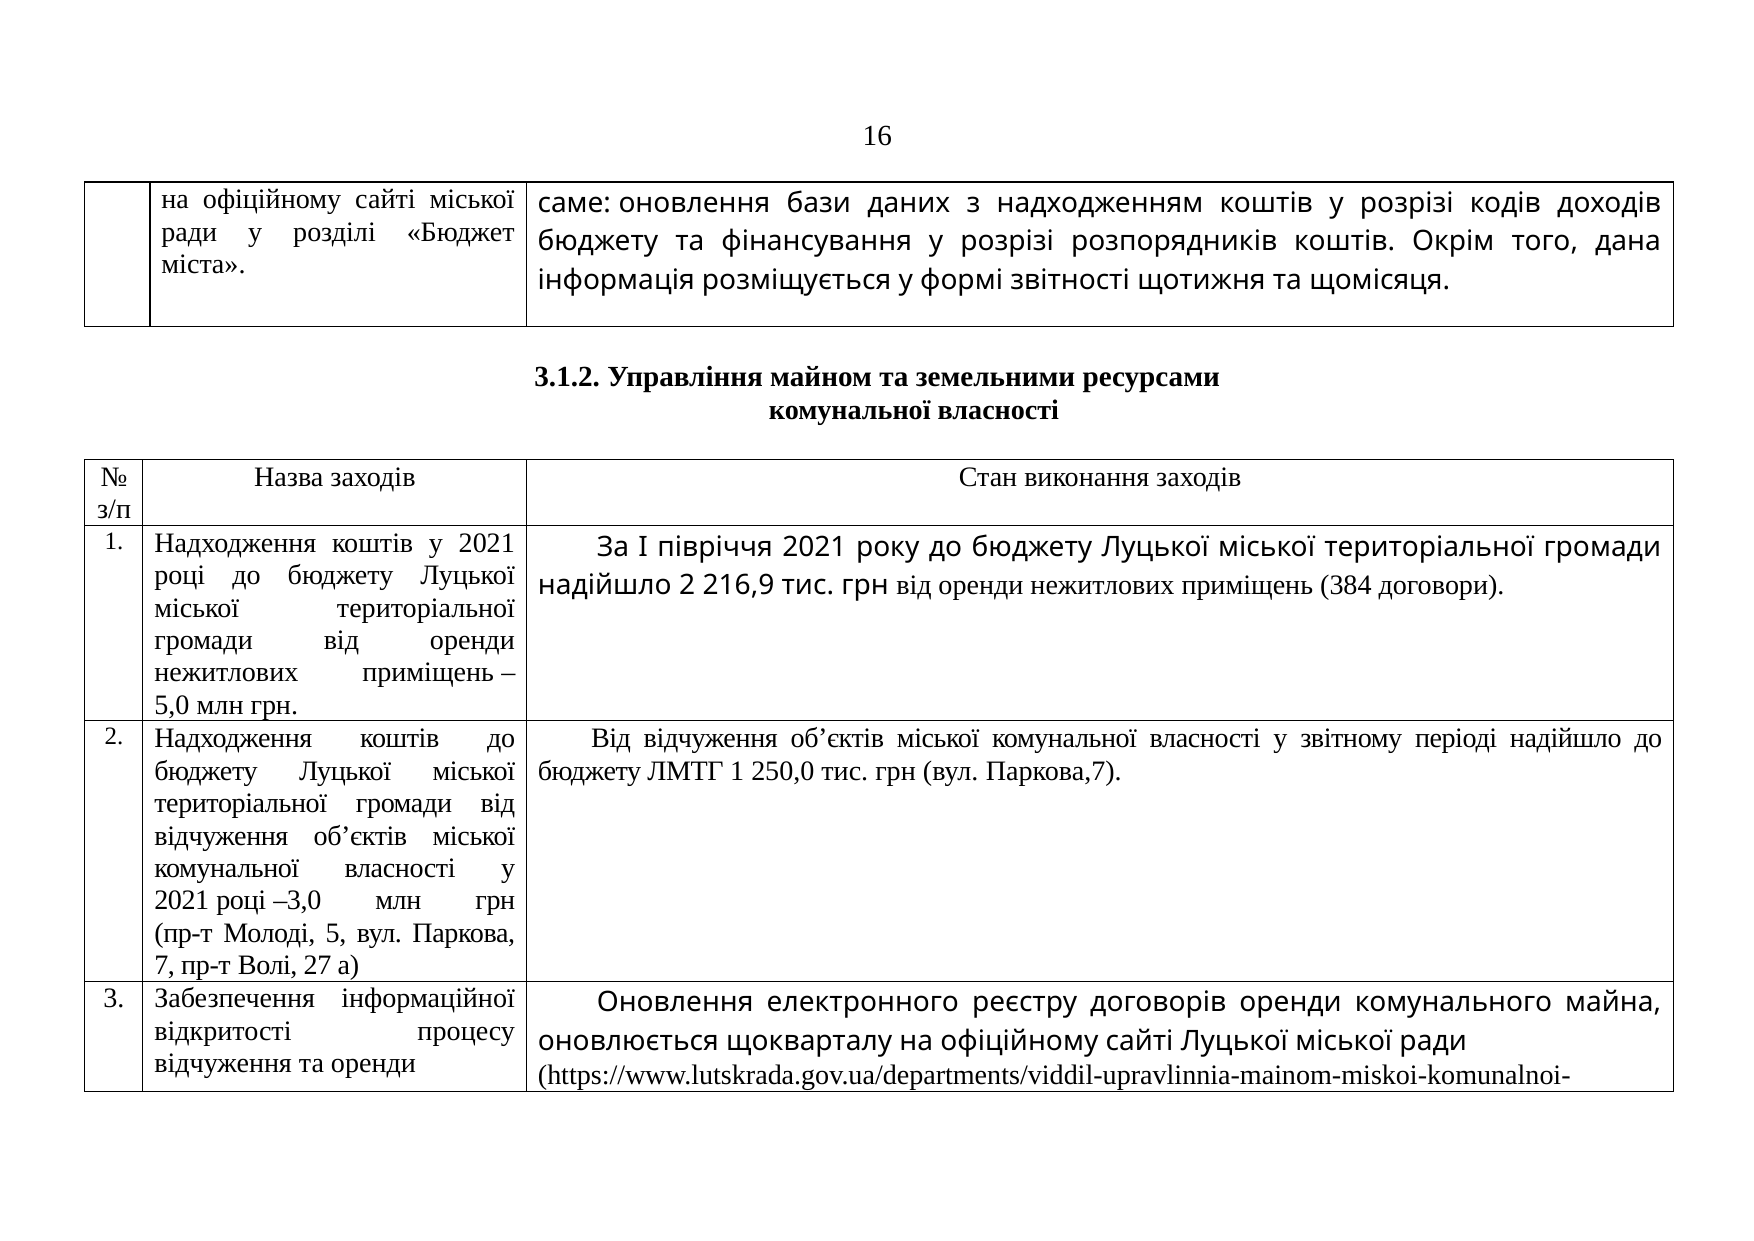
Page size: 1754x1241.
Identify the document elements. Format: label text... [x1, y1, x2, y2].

table_cell 1. [85, 526, 142, 720]
table_cell Від відчуження об’єктів міської комунальної власності у звітному періоді надійшло до бюджету ЛМТГ 1 250,0 тис. грн (вул. Паркова,7). [527, 721, 1673, 981]
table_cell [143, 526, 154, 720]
table_header № з/п [85, 460, 142, 525]
table_cell 3. [85, 982, 142, 1091]
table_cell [151, 183, 526, 326]
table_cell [527, 183, 1673, 326]
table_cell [527, 982, 1673, 1091]
table_cell Надходження коштів до бюджету Луцької міської територіальної громади від відчуження об’єктів міської комунальної власності у 2021 році –3,0 млн грн (пр-т Молоді, 5, вул. Паркова, 7, пр-т Волі, 27 а) [143, 721, 526, 981]
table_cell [143, 982, 526, 1091]
table_cell 2. [85, 721, 142, 981]
text комунальної власності [118, 393, 1636, 426]
text 3.1.2. Управління майном та земельними ресурсами [118, 359, 1636, 393]
table_header Назва заходів [143, 460, 526, 525]
table_cell Надходження коштів у 2021 році до бюджету Луцької міської територіальної громади від оренди нежитлових приміщень – 5,0 млн грн. [298, 526, 526, 720]
table_header Стан виконання заходів [527, 460, 1673, 525]
table_cell За І півріччя 2021 року до бюджету Луцької міської територіальної громади надійшло 2 216,9 тис. грн від оренди нежитлових приміщень (384 договори). [527, 526, 1673, 720]
table_cell 5. [85, 183, 149, 326]
